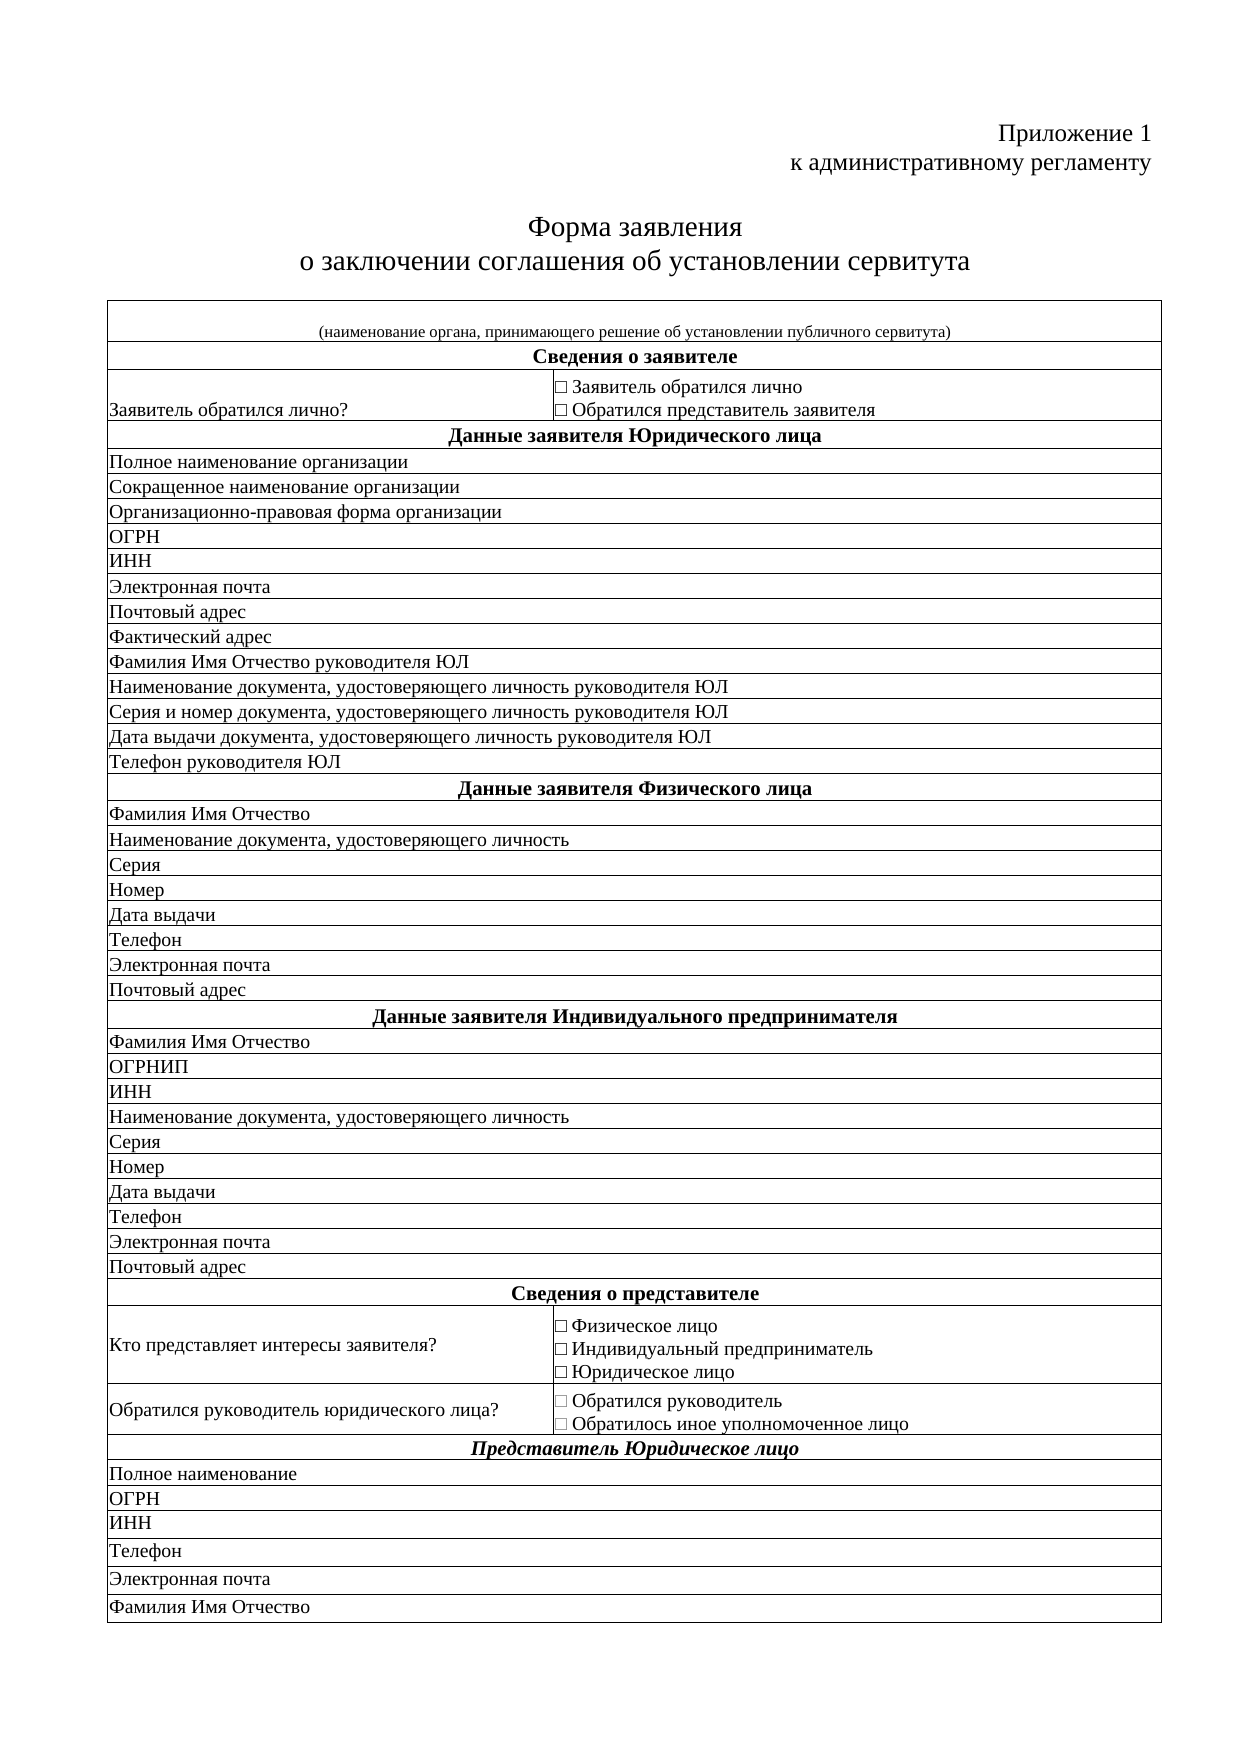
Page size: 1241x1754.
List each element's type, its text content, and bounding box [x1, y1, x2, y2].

table_cell Фамилия Имя Отчество руководителя ЮЛ [108, 649, 1161, 673]
table_cell Телефон [108, 926, 1161, 950]
table_cell Фактический адрес [108, 624, 1161, 648]
table_cell Заявитель обратился лично? [108, 370, 553, 420]
text о заключении соглашения об установлении сервитута [118, 243, 1152, 276]
table_cell Физическое лицо Индивидуальный предприниматель Юридическое лицо [554, 1306, 1161, 1382]
table_cell Данные заявителя Индивидуального предпринимателя [108, 1001, 1161, 1028]
table_cell Обратился руководитель юридического лица? [108, 1384, 553, 1434]
table_cell Сведения о представителе [108, 1279, 1161, 1305]
table_cell Телефон руководителя ЮЛ [108, 749, 1161, 773]
table_cell Номер [108, 876, 1161, 900]
table_cell Фамилия Имя Отчество [108, 801, 1161, 825]
table_cell Наименование документа, удостоверяющего личность руководителя ЮЛ [108, 674, 1161, 698]
text Приложение 1 [118, 118, 1152, 147]
table_cell Данные заявителя Юридического лица [108, 421, 1161, 447]
table_cell Дата выдачи документа, удостоверяющего личность руководителя ЮЛ [108, 724, 1161, 748]
table_cell Кто представляет интересы заявителя? [108, 1306, 553, 1382]
table_cell Электронная почта [108, 574, 1161, 597]
table_cell Полное наименование [108, 1460, 1161, 1485]
table_cell Наименование документа, удостоверяющего личность [108, 826, 1161, 850]
table_cell Дата выдачи [108, 901, 1161, 925]
table_cell Полное наименование организации [108, 449, 1161, 472]
table_cell ОГРН [108, 524, 1161, 548]
table_cell Дата выдачи [108, 1179, 1161, 1203]
table_cell ИНН [108, 549, 1161, 573]
table_cell Серия [108, 851, 1161, 875]
table_cell ОГРН [108, 1486, 1161, 1510]
table_cell Почтовый адрес [108, 599, 1161, 623]
table_header (наименование органа, принимающего решение об установлении публичного сервитута) [108, 301, 1161, 341]
table_cell Почтовый адрес [108, 1254, 1161, 1278]
table_cell Электронная почта [108, 1567, 1161, 1594]
table_cell □ Обратился руководитель □ Обратилось иное уполномоченное лицо [554, 1384, 1161, 1434]
table_cell Телефон [108, 1539, 1161, 1566]
table_cell Заявитель обратился лично Обратился представитель заявителя [554, 370, 1161, 420]
table_cell ИНН [108, 1079, 1161, 1103]
table_cell Фамилия Имя Отчество [108, 1595, 1161, 1622]
table_cell Представитель Юридическое лицо [108, 1435, 1161, 1459]
table_cell Серия [108, 1129, 1161, 1153]
text Форма заявления [118, 209, 1152, 243]
text к административному регламенту [118, 147, 1152, 176]
table_cell Фамилия Имя Отчество [108, 1029, 1161, 1053]
table_cell Серия и номер документа, удостоверяющего личность руководителя ЮЛ [108, 699, 1161, 723]
table_cell Организационно-правовая форма организации [108, 499, 1161, 522]
table_cell Наименование документа, удостоверяющего личность [108, 1104, 1161, 1128]
table_cell Почтовый адрес [108, 976, 1161, 1000]
table_cell ИНН [108, 1511, 1161, 1538]
table_cell Данные заявителя Физического лица [108, 774, 1161, 800]
table_cell Сведения о заявителе [108, 342, 1161, 368]
table_cell Электронная почта [108, 1229, 1161, 1253]
table_cell Телефон [108, 1204, 1161, 1228]
table_cell ОГРНИП [108, 1054, 1161, 1078]
table_cell Электронная почта [108, 951, 1161, 975]
table_cell Номер [108, 1154, 1161, 1178]
table_cell Сокращенное наименование организации [108, 474, 1161, 497]
